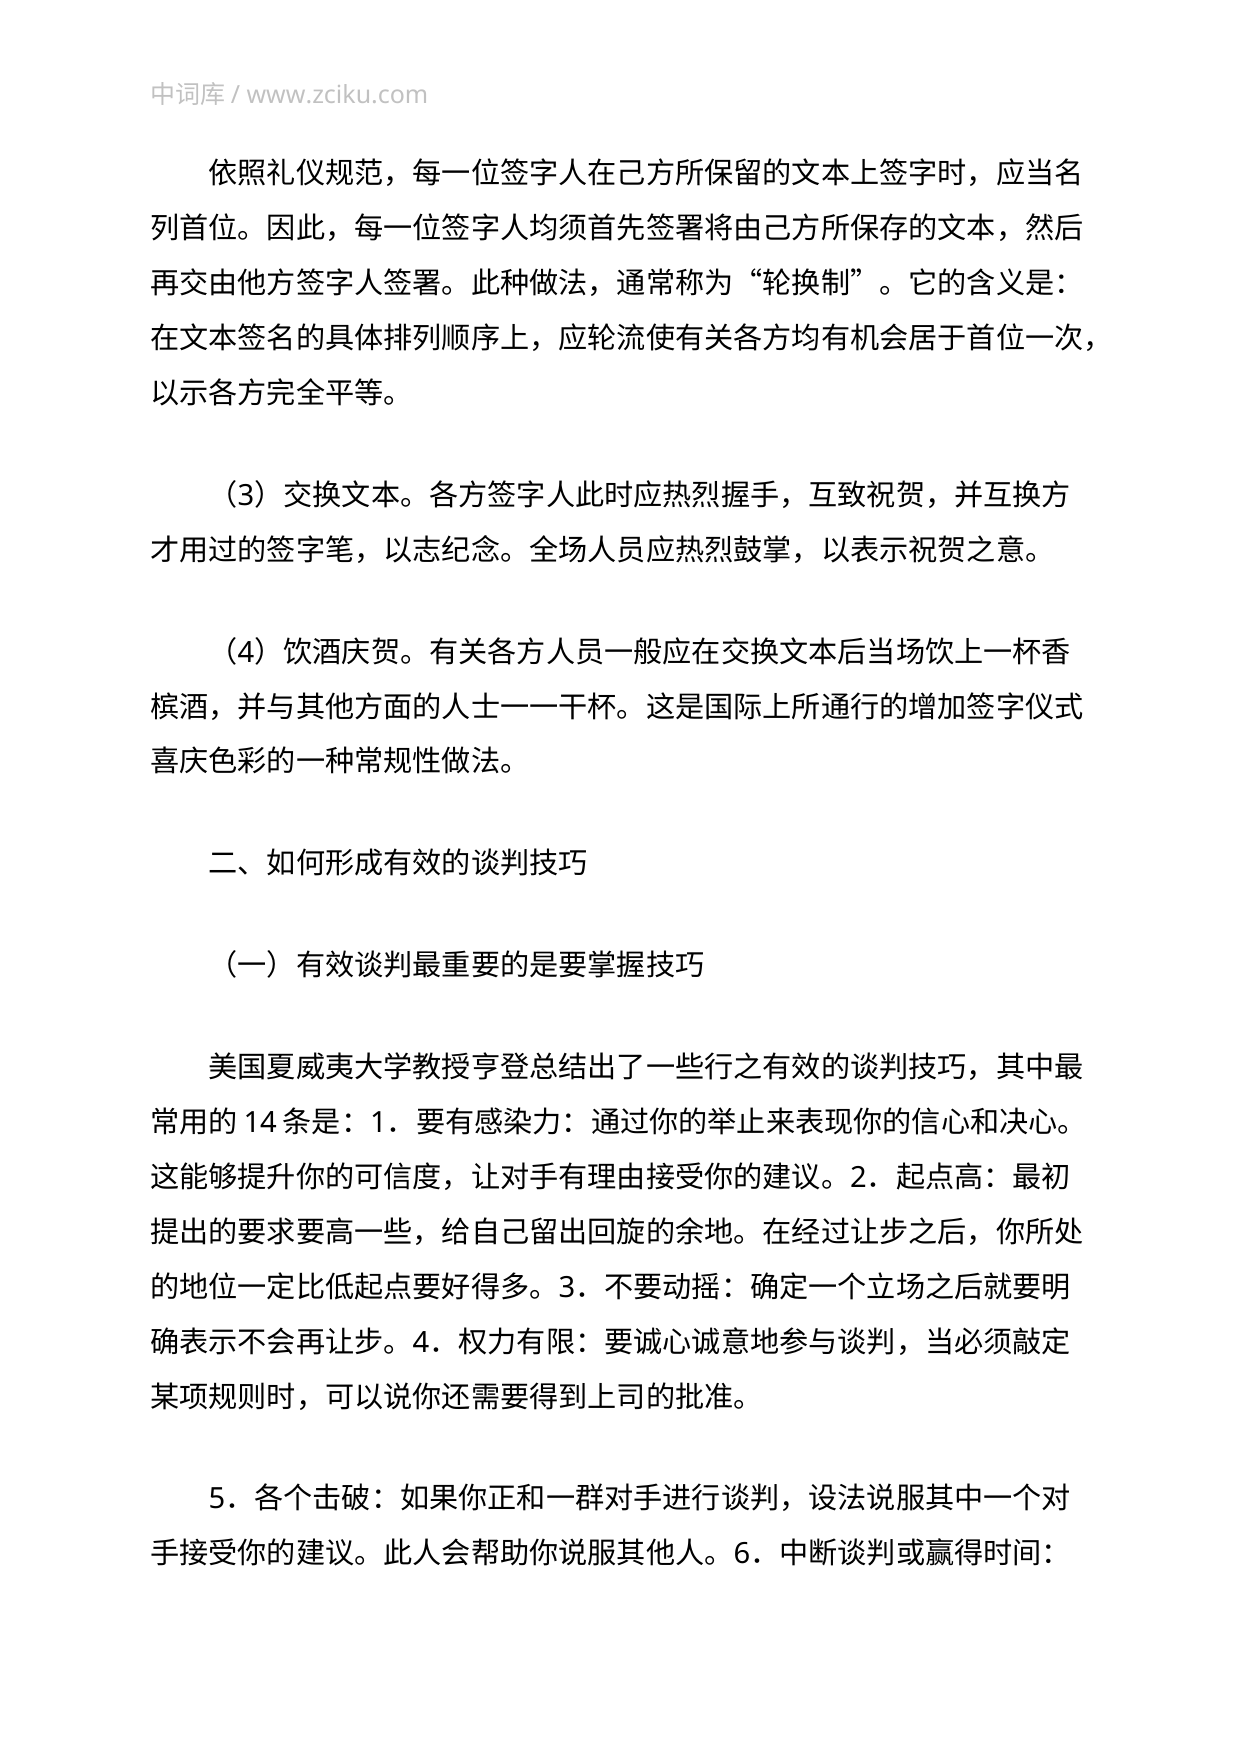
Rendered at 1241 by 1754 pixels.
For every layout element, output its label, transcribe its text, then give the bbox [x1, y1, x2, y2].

text （一）有效谈判最重要的是要掌握技巧 [150, 942, 1090, 984]
text 二、如何形成有效的谈判技巧 [150, 840, 1090, 882]
text 美国夏威夷大学教授亨登总结出了一些行之有效的谈判技巧，其中最常用的14条是：1．要有感染力：通过你的举止来表现你的信心和决心。这能够提升你的可信度，让对手有理由接受你的建议。2．起点高：最初提出的要求要高一些，给自己留出回旋的余地。在经过让步之后，你所处的地位一定比低起点要好得多。3．不要动摇：确定一个立场之后就要明确表示不会再让步。4．权力有限：要诚心诚意地参与谈判，当必须敲定某项规则时，可以说你还需要得到上司的批准。 [150, 1043, 1090, 1415]
text （3）交换文本。各方签字人此时应热烈握手，互致祝贺，并互换方才用过的签字笔，以志纪念。全场人员应热烈鼓掌，以表示祝贺之意。 [150, 471, 1090, 569]
text 依照礼仪规范，每一位签字人在己方所保留的文本上签字时，应当名列首位。因此，每一位签字人均须首先签署将由己方所保存的文本，然后再交由他方签字人签署。此种做法，通常称为“轮换制”。它的含义是：在文本签名的具体排列顺序上，应轮流使有关各方均有机会居于首位一次，以示各方完全平等。 [150, 150, 1090, 412]
text （4）饮酒庆贺。有关各方人员一般应在交换文本后当场饮上一杯香槟酒，并与其他方面的人士一一干杯。这是国际上所通行的增加签字仪式喜庆色彩的一种常规性做法。 [150, 628, 1090, 780]
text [150, 1475, 1090, 1572]
